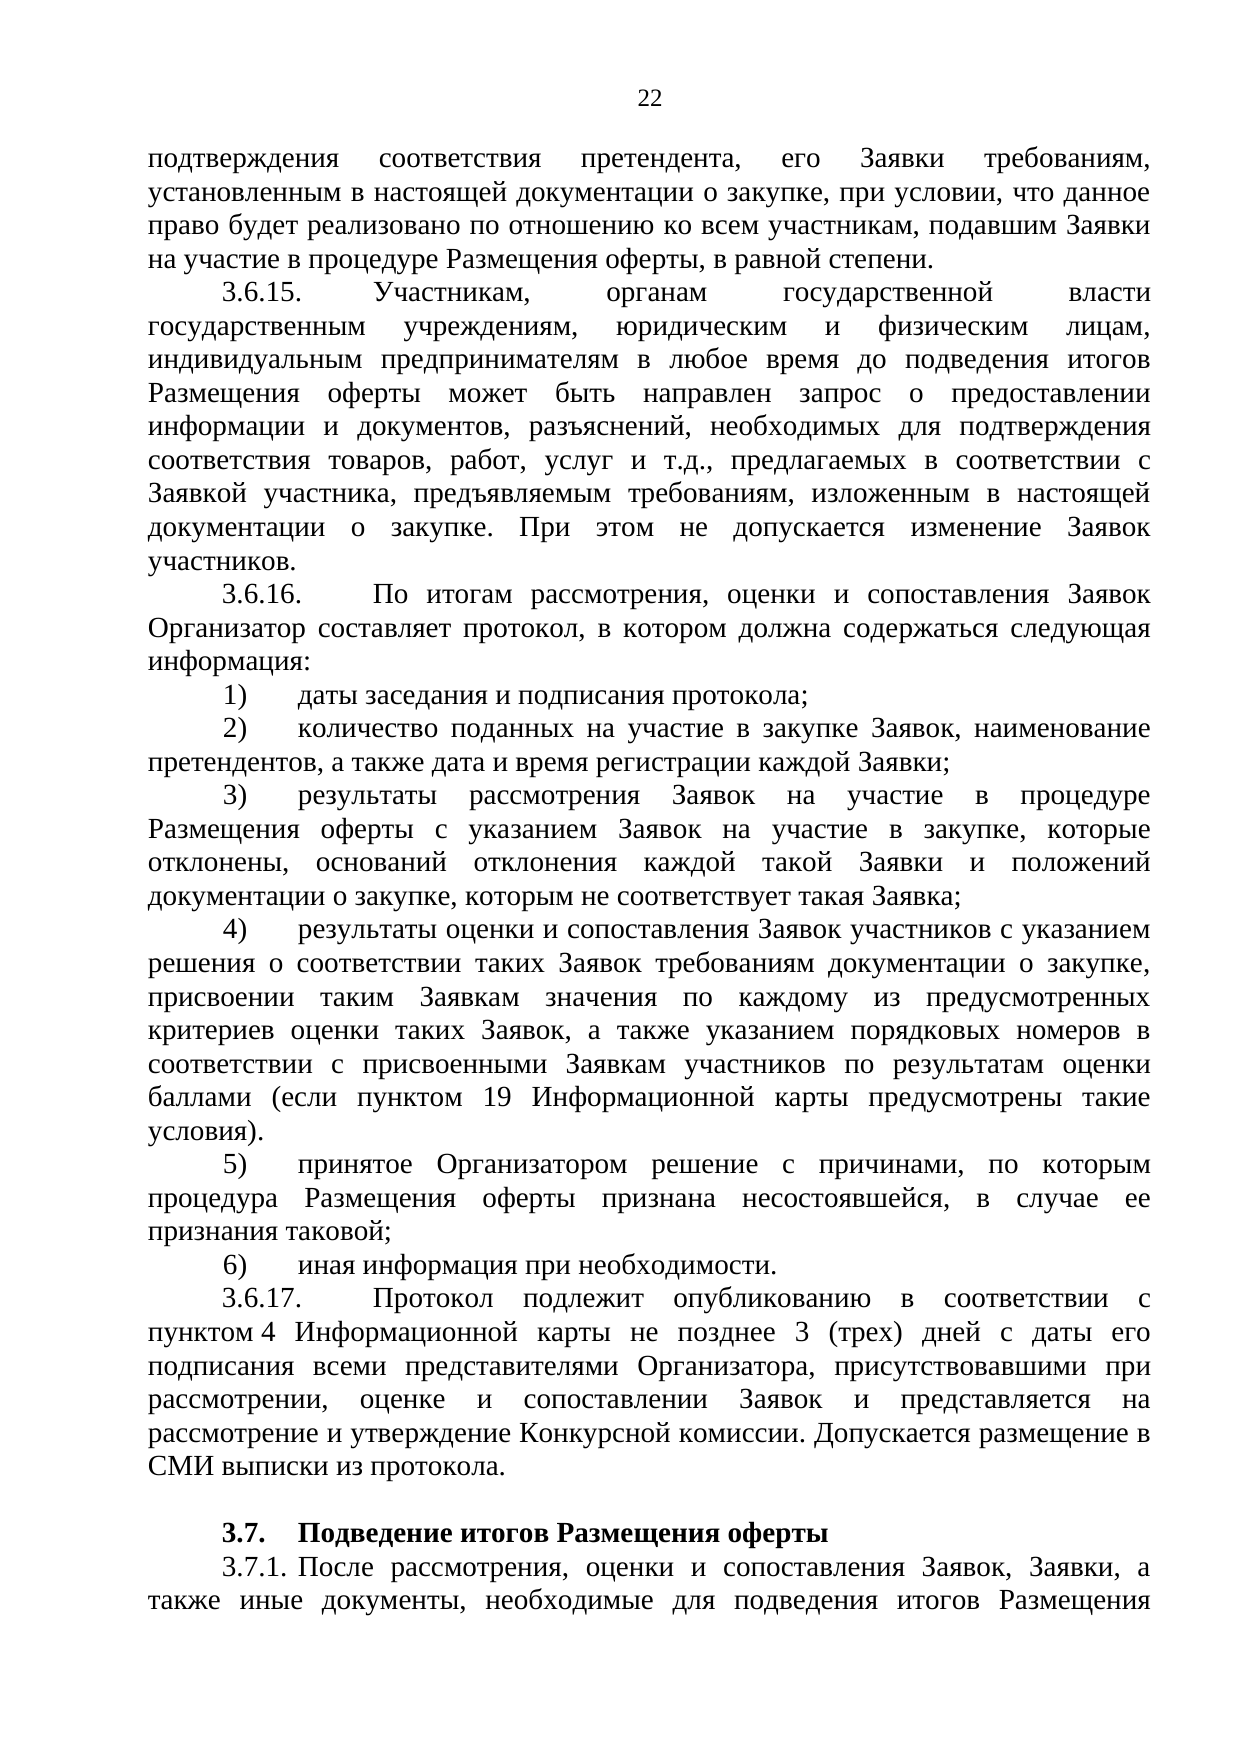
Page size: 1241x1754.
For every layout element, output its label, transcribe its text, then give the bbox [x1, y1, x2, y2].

list Подведение итогов Размещения оферты [148, 1515, 1152, 1549]
list принятое Организатором решение с причинами, по которым процедура Размещения оферты признана несостоявшейся, в случае ее признания таковой; [148, 1146, 1152, 1247]
list даты заседания и подписания протокола; [148, 677, 1152, 710]
list результаты оценки и сопоставления Заявок участников с указанием решения о соответствии таких Заявок требованиям документации о закупке, присвоении таким Заявкам значения по каждому из предусмотренных критериев оценки таких Заявок, а также указанием порядковых номеров в соответствии с присвоенными Заявкам участников по результатам оценки баллами (если пунктом 19 Информационной карты предусмотрены такие условия). [148, 912, 1152, 1146]
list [148, 140, 1152, 274]
list По итогам рассмотрения, оценки и сопоставления Заявок Организатор составляет протокол, в котором должна содержаться следующая информация: [148, 576, 1152, 677]
list иная информация при необходимости. [148, 1247, 1152, 1281]
list количество поданных на участие в закупке Заявок, наименование претендентов, а также дата и время регистрации каждой Заявки; [148, 710, 1152, 777]
list Участникам, органам государственной власти государственным учреждениям, юридическим и физическим лицам, индивидуальным предпринимателям в любое время до подведения итогов Размещения оферты может быть направлен запрос о предоставлении информации и документов, разъяснений, необходимых для подтверждения соответствия товаров, работ, услуг и т.д., предлагаемых в соответствии с Заявкой участника, предъявляемым требованиям, изложенным в настоящей документации о закупке. При этом не допускается изменение Заявок участников. [148, 274, 1152, 576]
list результаты рассмотрения Заявок на участие в процедуре Размещения оферты с указанием Заявок на участие в закупке, которые отклонены, оснований отклонения каждой такой Заявки и положений документации о закупке, которым не соответствует такая Заявка; [148, 777, 1152, 912]
list Протокол подлежит опубликованию в соответствии с пунктом 4 Информационной карты не позднее 3 (трех) дней с даты его подписания всеми представителями Организатора, присутствовавшими при рассмотрении, оценке и сопоставлении Заявок и представляется на рассмотрение и утверждение Конкурсной комиссии. Допускается размещение в СМИ выписки из протокола. [148, 1281, 1152, 1482]
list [148, 1549, 1152, 1616]
